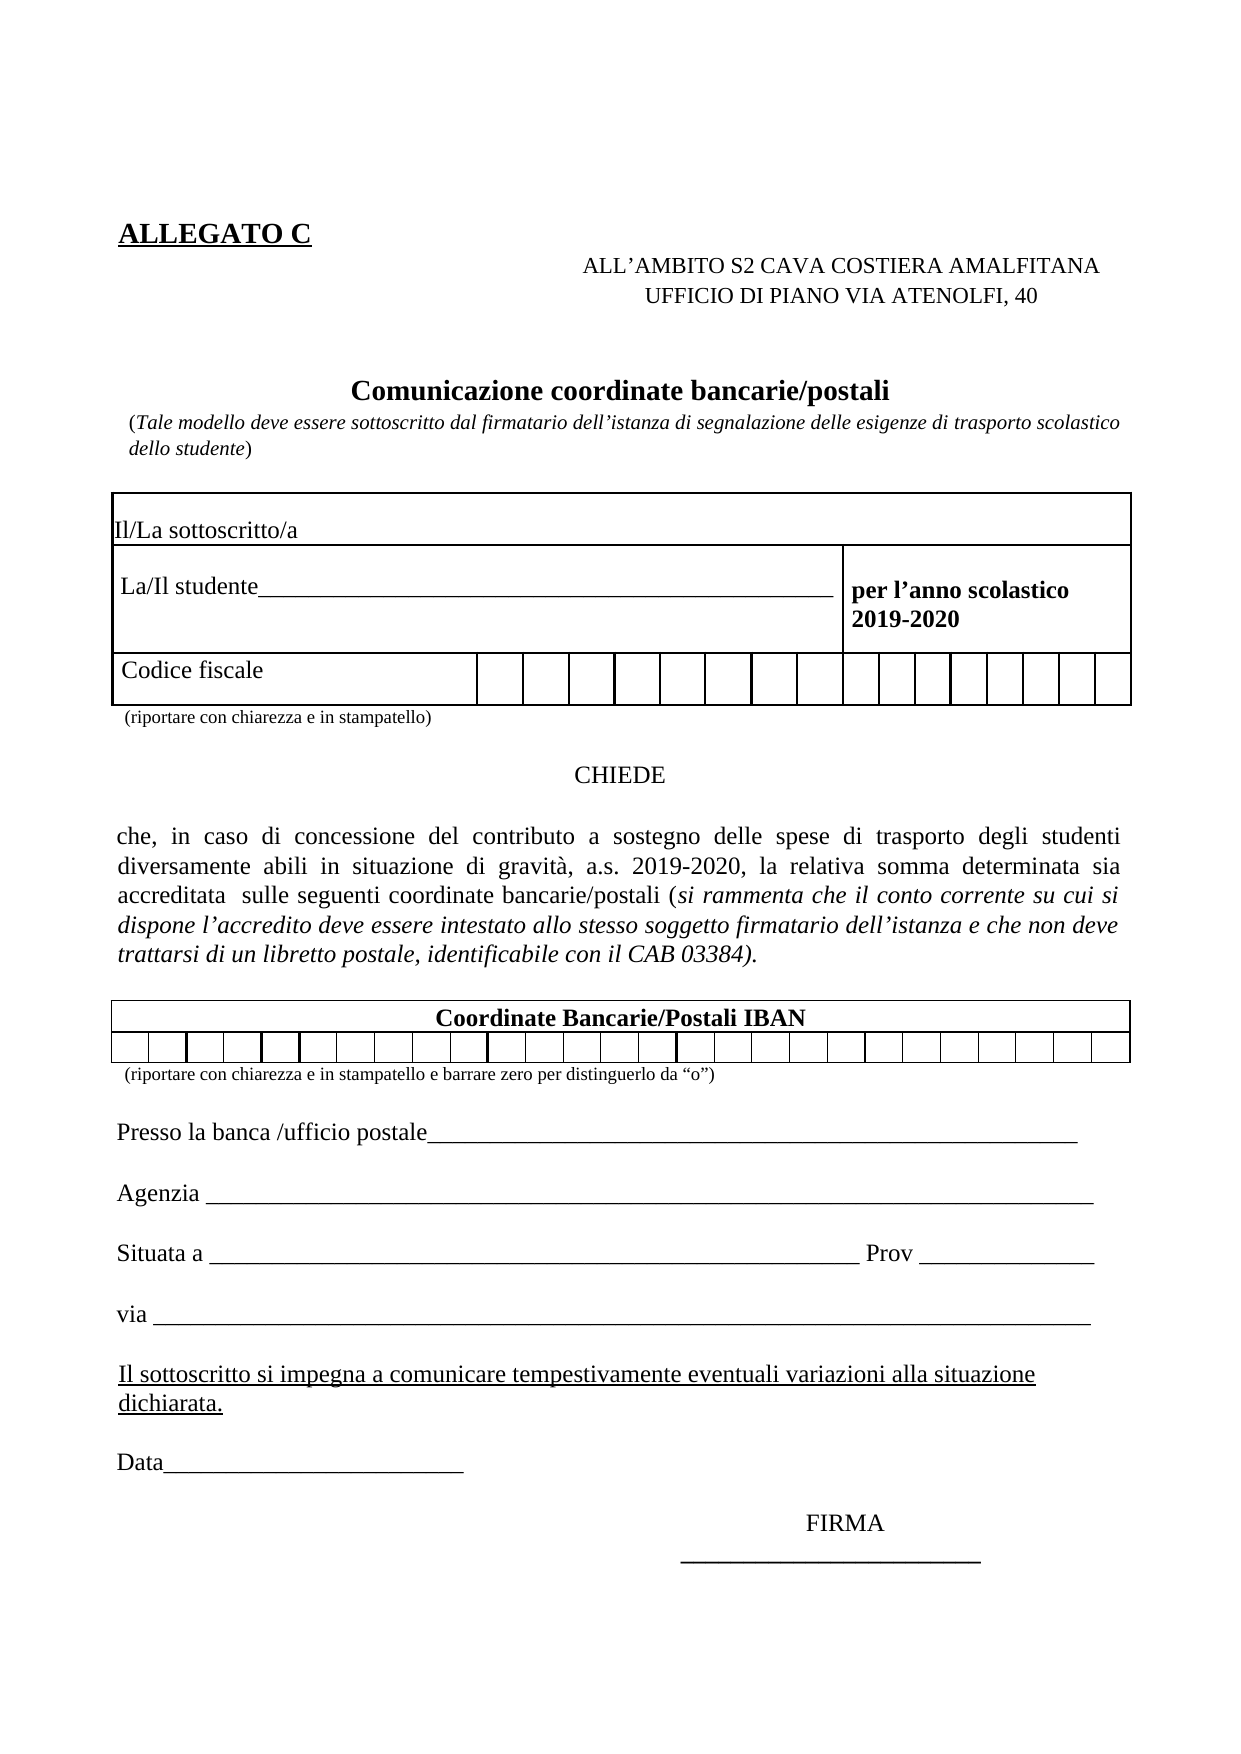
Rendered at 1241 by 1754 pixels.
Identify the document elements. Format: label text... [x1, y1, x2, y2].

table_cell [988, 654, 1022, 704]
table_cell [616, 654, 659, 704]
table_cell [952, 654, 986, 704]
table_header Coordinate Bancarie/Postali IBAN [112, 1001, 1129, 1031]
text ALL’AMBITO S2 CAVA COSTIERA AMALFITANA [493, 252, 1122, 278]
text Agenzia _______________________________________________________________________ [116, 1178, 1122, 1206]
table_cell [866, 1033, 902, 1062]
table_cell [1054, 1033, 1091, 1062]
text (riportare con chiarezza e in stampatello) [118, 706, 1122, 727]
subtitle CHIEDE [118, 760, 1122, 789]
table_cell [564, 1033, 600, 1062]
table_cell [828, 1033, 864, 1062]
table_cell [880, 654, 914, 704]
table_cell [1092, 1033, 1129, 1062]
table_cell [916, 654, 949, 704]
table_cell [451, 1033, 486, 1062]
text FIRMA [118, 1508, 1122, 1537]
table_cell [706, 654, 750, 704]
table_cell [844, 654, 878, 704]
table_cell [149, 1033, 185, 1062]
text via ___________________________________________________________________________ [116, 1299, 1122, 1328]
table_cell [678, 1033, 714, 1062]
table_cell [903, 1033, 940, 1062]
table_cell [526, 1033, 563, 1062]
text (Tale modello deve essere sottoscritto dal firmatario dell’istanza di segnalazione delle esigenze di trasporto scolastico dello studente) [128, 409, 1122, 459]
table_cell [639, 1033, 675, 1062]
table_cell [301, 1033, 336, 1062]
table_cell [790, 1033, 827, 1062]
text ________________________ [118, 1537, 1122, 1566]
table_cell [112, 1033, 148, 1062]
table_cell [715, 1033, 751, 1062]
table_cell [1024, 654, 1058, 704]
table_cell [1096, 654, 1130, 704]
text che, in caso di concessione del contributo a sostegno delle spese di trasporto degli studenti diversamente abili in situazione di gravità, a.s. 2019-2020, la relativa somma determinata sia accreditata sulle seguenti coordinate bancarie/postali (si rammenta che il conto corrente su cui si dispone l’accredito deve essere intestato allo stesso soggetto firmatario dell’istanza e che non deve trattarsi di un libretto postale, identificabile con il CAB 03384). [116, 821, 1122, 968]
table_header Il/La sottoscritto/a [114, 494, 1130, 544]
table_cell [1060, 654, 1094, 704]
table_cell [188, 1033, 223, 1062]
table_cell [661, 654, 704, 704]
table_cell [375, 1033, 412, 1062]
text UFFICIO DI PIANO VIA ATENOLFI, 40 [493, 282, 1122, 308]
text Situata a ____________________________________________________ Prov ______________ [116, 1238, 1122, 1267]
table_cell [524, 654, 568, 704]
table_cell [753, 654, 796, 704]
text Presso la banca /ufficio postale____________________________________________________ [116, 1117, 1122, 1146]
table_cell [798, 654, 842, 704]
table_cell per l’anno scolastico 2019-2020 [844, 546, 1130, 652]
table_cell [752, 1033, 789, 1062]
table_cell [489, 1033, 525, 1062]
table_cell [979, 1033, 1015, 1062]
table_cell [337, 1033, 374, 1062]
table_cell La/Il studente______________________________________________ [114, 546, 842, 652]
text (riportare con chiarezza e in stampatello e barrare zero per distinguerlo da “o”) [118, 1063, 1122, 1084]
text Comunicazione coordinate bancarie/postali [118, 373, 1122, 407]
text Data________________________ [116, 1447, 1122, 1476]
text Il sottoscritto si impegna a comunicare tempestivamente eventuali variazioni alla situazione dichiarata. [118, 1360, 1122, 1417]
table_cell [941, 1033, 978, 1062]
table_cell [413, 1033, 450, 1062]
text ALLEGATO C [118, 216, 1122, 249]
table_cell [478, 654, 522, 704]
table_cell Codice fiscale [114, 654, 476, 704]
table_cell [601, 1033, 638, 1062]
table_cell [570, 654, 613, 704]
table_cell [1016, 1033, 1053, 1062]
table_cell [263, 1033, 298, 1062]
table_cell [224, 1033, 260, 1062]
